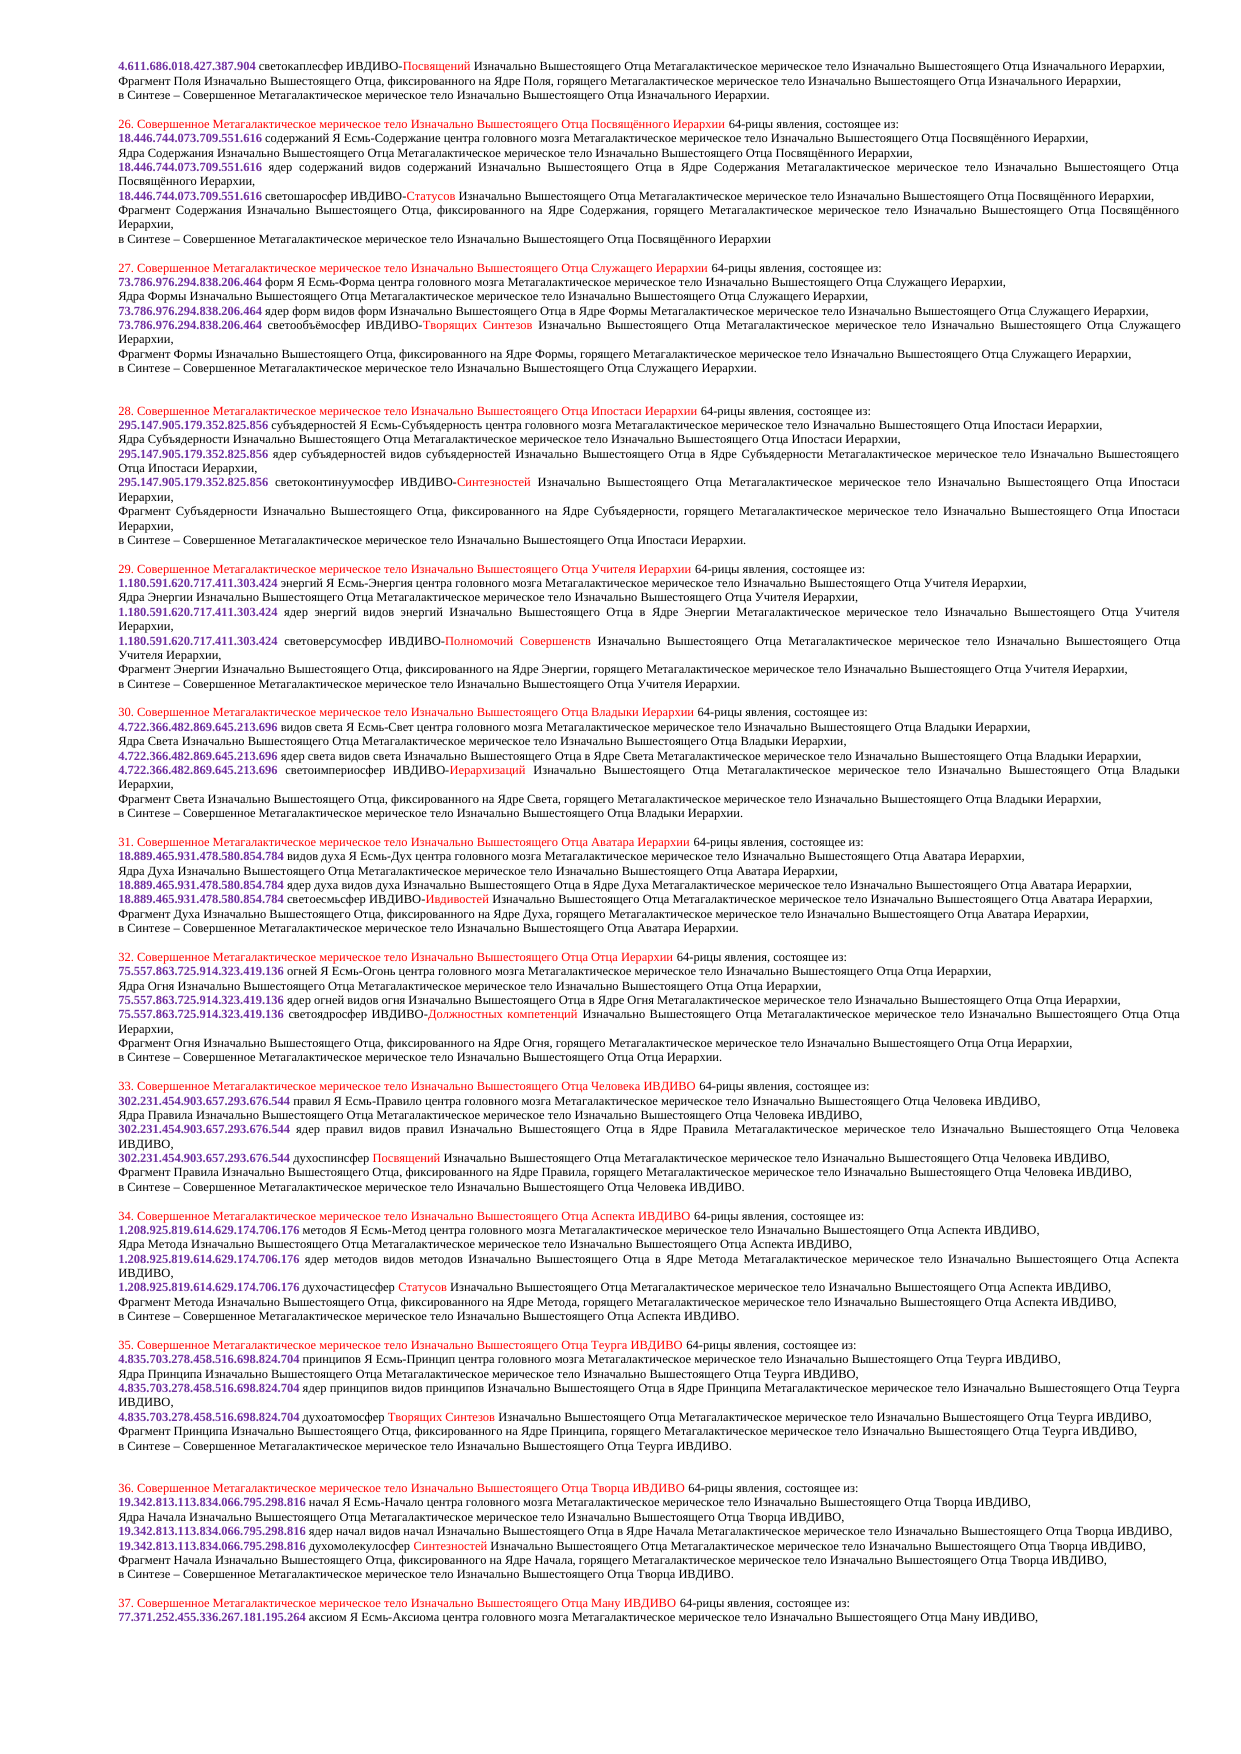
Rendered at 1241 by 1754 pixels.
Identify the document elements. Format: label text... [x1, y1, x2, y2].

text 19.342.813.113.834.066.795.298.816 духомолекулосфер Синтезностей Изначально Вышестоящего Отца Метагалактическое мерическое тело Изначально Вышестоящего Отца Творца ИВДИВО, [118, 1538, 1181, 1553]
text 27. Совершенное Метагалактическое мерическое тело Изначально Вышестоящего Отца Служащего Иерархии 64-рицы явления, состоящее из: [118, 260, 1181, 275]
text 1.180.591.620.717.411.303.424 энергий Я Есмь-Энергия центра головного мозга Метагалактическое мерическое тело Изначально Вышестоящего Отца Учителя Иерархии, [118, 576, 1181, 590]
text 1.180.591.620.717.411.303.424 световерсумосфер ИВДИВО-Полномочий Совершенств Изначально Вышестоящего Отца Метагалактическое мерическое тело Изначально Вышестоящего Отца Учителя Иерархии, [118, 633, 1181, 662]
text 73.786.976.294.838.206.464 форм Я Есмь-Форма центра головного мозга Метагалактическое мерическое тело Изначально Вышестоящего Отца Служащего Иерархии, [118, 275, 1181, 289]
text Фрагмент Света Изначально Вышестоящего Отца, фиксированного на Ядре Света, горящего Метагалактическое мерическое тело Изначально Вышестоящего Отца Владыки Иерархии, [118, 791, 1181, 806]
text 4.835.703.278.458.516.698.824.704 ядер принципов видов принципов Изначально Вышестоящего Отца в Ядре Принципа Метагалактическое мерическое тело Изначально Вышестоящего Отца Теурга ИВДИВО, [118, 1381, 1181, 1409]
text 35. Совершенное Метагалактическое мерическое тело Изначально Вышестоящего Отца Теурга ИВДИВО 64-рицы явления, состоящее из: [118, 1338, 1181, 1352]
text 4.722.366.482.869.645.213.696 видов света Я Есмь-Свет центра головного мозга Метагалактическое мерическое тело Изначально Вышестоящего Отца Владыки Иерархии, [118, 719, 1181, 734]
text 28. Совершенное Метагалактическое мерическое тело Изначально Вышестоящего Отца Ипостаси Иерархии 64-рицы явления, состоящее из: [118, 403, 1181, 418]
text 18.446.744.073.709.551.616 светошаросфер ИВДИВО-Статусов Изначально Вышестоящего Отца Метагалактическое мерическое тело Изначально Вышестоящего Отца Посвящённого Иерархии, [118, 188, 1181, 203]
text в Синтезе – Совершенное Метагалактическое мерическое тело Изначально Вышестоящего Отца Владыки Иерархии. [118, 806, 1181, 820]
text в Синтезе – Совершенное Метагалактическое мерическое тело Изначально Вышестоящего Отца Изначального Иерархии. [118, 88, 1181, 102]
text 4.722.366.482.869.645.213.696 светоимпериосфер ИВДИВО-Иерархизаций Изначально Вышестоящего Отца Метагалактическое мерическое тело Изначально Вышестоящего Отца Владыки Иерархии, [118, 763, 1181, 791]
text Ядра Правила Изначально Вышестоящего Отца Метагалактическое мерическое тело Изначально Вышестоящего Отца Человека ИВДИВО, [118, 1108, 1181, 1122]
text Ядра Содержания Изначально Вышестоящего Отца Метагалактическое мерическое тело Изначально Вышестоящего Отца Посвящённого Иерархии, [118, 145, 1181, 160]
text в Синтезе – Совершенное Метагалактическое мерическое тело Изначально Вышестоящего Отца Творца ИВДИВО. [118, 1567, 1181, 1581]
text 1.180.591.620.717.411.303.424 ядер энергий видов энергий Изначально Вышестоящего Отца в Ядре Энергии Метагалактическое мерическое тело Изначально Вышестоящего Отца Учителя Иерархии, [118, 604, 1181, 633]
text 26. Совершенное Метагалактическое мерическое тело Изначально Вышестоящего Отца Посвящённого Иерархии 64-рицы явления, состоящее из: [118, 117, 1181, 131]
text 31. Совершенное Метагалактическое мерическое тело Изначально Вышестоящего Отца Аватара Иерархии 64-рицы явления, состоящее из: [118, 834, 1181, 849]
text 302.231.454.903.657.293.676.544 духоспинсфер Посвящений Изначально Вышестоящего Отца Метагалактическое мерическое тело Изначально Вышестоящего Отца Человека ИВДИВО, [118, 1151, 1181, 1165]
text Ядра Субъядерности Изначально Вышестоящего Отца Метагалактическое мерическое тело Изначально Вышестоящего Отца Ипостаси Иерархии, [118, 432, 1181, 446]
text Ядра Формы Изначально Вышестоящего Отца Метагалактическое мерическое тело Изначально Вышестоящего Отца Служащего Иерархии, [118, 289, 1181, 303]
text 4.835.703.278.458.516.698.824.704 духоатомосфер Творящих Синтезов Изначально Вышестоящего Отца Метагалактическое мерическое тело Изначально Вышестоящего Отца Теурга ИВДИВО, [118, 1409, 1181, 1424]
text Фрагмент Метода Изначально Вышестоящего Отца, фиксированного на Ядре Метода, горящего Метагалактическое мерическое тело Изначально Вышестоящего Отца Аспекта ИВДИВО, [118, 1294, 1181, 1309]
text 37. Совершенное Метагалактическое мерическое тело Изначально Вышестоящего Отца Ману ИВДИВО 64-рицы явления, состоящее из: [118, 1596, 1181, 1610]
text Фрагмент Содержания Изначально Вышестоящего Отца, фиксированного на Ядре Содержания, горящего Метагалактическое мерическое тело Изначально Вышестоящего Отца Посвящённого Иерархии, [118, 203, 1181, 232]
text 302.231.454.903.657.293.676.544 ядер правил видов правил Изначально Вышестоящего Отца в Ядре Правила Метагалактическое мерическое тело Изначально Вышестоящего Отца Человека ИВДИВО, [118, 1122, 1181, 1151]
text в Синтезе – Совершенное Метагалактическое мерическое тело Изначально Вышестоящего Отца Ипостаси Иерархии. [118, 533, 1181, 547]
text Ядра Метода Изначально Вышестоящего Отца Метагалактическое мерическое тело Изначально Вышестоящего Отца Аспекта ИВДИВО, [118, 1237, 1181, 1251]
text Фрагмент Огня Изначально Вышестоящего Отца, фиксированного на Ядре Огня, горящего Метагалактическое мерическое тело Изначально Вышестоящего Отца Отца Иерархии, [118, 1036, 1181, 1050]
text Фрагмент Субъядерности Изначально Вышестоящего Отца, фиксированного на Ядре Субъядерности, горящего Метагалактическое мерическое тело Изначально Вышестоящего Отца Ипостаси Иерархии, [118, 504, 1181, 533]
text Фрагмент Поля Изначально Вышестоящего Отца, фиксированного на Ядре Поля, горящего Метагалактическое мерическое тело Изначально Вышестоящего Отца Изначального Иерархии, [118, 73, 1181, 88]
text 73.786.976.294.838.206.464 ядер форм видов форм Изначально Вышестоящего Отца в Ядре Формы Метагалактическое мерическое тело Изначально Вышестоящего Отца Служащего Иерархии, [118, 303, 1181, 318]
text в Синтезе – Совершенное Метагалактическое мерическое тело Изначально Вышестоящего Отца Человека ИВДИВО. [118, 1179, 1181, 1194]
text 18.889.465.931.478.580.854.784 видов духа Я Есмь-Дух центра головного мозга Метагалактическое мерическое тело Изначально Вышестоящего Отца Аватара Иерархии, [118, 849, 1181, 863]
text 1.208.925.819.614.629.174.706.176 ядер методов видов методов Изначально Вышестоящего Отца в Ядре Метода Метагалактическое мерическое тело Изначально Вышестоящего Отца Аспекта ИВДИВО, [118, 1251, 1181, 1280]
text 75.557.863.725.914.323.419.136 ядер огней видов огня Изначально Вышестоящего Отца в Ядре Огня Метагалактическое мерическое тело Изначально Вышестоящего Отца Отца Иерархии, [118, 993, 1181, 1007]
text Ядра Начала Изначально Вышестоящего Отца Метагалактическое мерическое тело Изначально Вышестоящего Отца Творца ИВДИВО, [118, 1509, 1181, 1524]
text Фрагмент Энергии Изначально Вышестоящего Отца, фиксированного на Ядре Энергии, горящего Метагалактическое мерическое тело Изначально Вышестоящего Отца Учителя Иерархии, [118, 662, 1181, 676]
text 4.722.366.482.869.645.213.696 ядер света видов света Изначально Вышестоящего Отца в Ядре Света Метагалактическое мерическое тело Изначально Вышестоящего Отца Владыки Иерархии, [118, 748, 1181, 763]
text 18.889.465.931.478.580.854.784 светоесмьсфер ИВДИВО-Ивдивостей Изначально Вышестоящего Отца Метагалактическое мерическое тело Изначально Вышестоящего Отца Аватара Иерархии, [118, 892, 1181, 906]
text в Синтезе – Совершенное Метагалактическое мерическое тело Изначально Вышестоящего Отца Аспекта ИВДИВО. [118, 1309, 1181, 1323]
text в Синтезе – Совершенное Метагалактическое мерическое тело Изначально Вышестоящего Отца Аватара Иерархии. [118, 921, 1181, 935]
text Ядра Энергии Изначально Вышестоящего Отца Метагалактическое мерическое тело Изначально Вышестоящего Отца Учителя Иерархии, [118, 590, 1181, 604]
text 18.446.744.073.709.551.616 ядер содержаний видов содержаний Изначально Вышестоящего Отца в Ядре Содержания Метагалактическое мерическое тело Изначально Вышестоящего Отца Посвящённого Иерархии, [118, 160, 1181, 188]
text 19.342.813.113.834.066.795.298.816 начал Я Есмь-Начало центра головного мозга Метагалактическое мерическое тело Изначально Вышестоящего Отца Творца ИВДИВО, [118, 1495, 1181, 1509]
text 33. Совершенное Метагалактическое мерическое тело Изначально Вышестоящего Отца Человека ИВДИВО 64-рицы явления, состоящее из: [118, 1079, 1181, 1093]
text в Синтезе – Совершенное Метагалактическое мерическое тело Изначально Вышестоящего Отца Служащего Иерархии. [118, 361, 1181, 375]
text в Синтезе – Совершенное Метагалактическое мерическое тело Изначально Вышестоящего Отца Отца Иерархии. [118, 1050, 1181, 1064]
text в Синтезе – Совершенное Метагалактическое мерическое тело Изначально Вышестоящего Отца Посвящённого Иерархии [118, 232, 1181, 246]
text Фрагмент Начала Изначально Вышестоящего Отца, фиксированного на Ядре Начала, горящего Метагалактическое мерическое тело Изначально Вышестоящего Отца Творца ИВДИВО, [118, 1553, 1181, 1567]
text 4.835.703.278.458.516.698.824.704 принципов Я Есмь-Принцип центра головного мозга Метагалактическое мерическое тело Изначально Вышестоящего Отца Теурга ИВДИВО, [118, 1352, 1181, 1366]
text 18.889.465.931.478.580.854.784 ядер духа видов духа Изначально Вышестоящего Отца в Ядре Духа Метагалактическое мерическое тело Изначально Вышестоящего Отца Аватара Иерархии, [118, 878, 1181, 892]
text Ядра Духа Изначально Вышестоящего Отца Метагалактическое мерическое тело Изначально Вышестоящего Отца Аватара Иерархии, [118, 863, 1181, 878]
text 1.208.925.819.614.629.174.706.176 методов Я Есмь-Метод центра головного мозга Метагалактическое мерическое тело Изначально Вышестоящего Отца Аспекта ИВДИВО, [118, 1223, 1181, 1237]
text 295.147.905.179.352.825.856 субъядерностей Я Есмь-Субъядерность центра головного мозга Метагалактическое мерическое тело Изначально Вышестоящего Отца Ипостаси Иерархии, [118, 418, 1181, 432]
text 4.611.686.018.427.387.904 светокаплесфер ИВДИВО-Посвящений Изначально Вышестоящего Отца Метагалактическое мерическое тело Изначально Вышестоящего Отца Изначального Иерархии, [118, 59, 1181, 73]
text 295.147.905.179.352.825.856 ядер субъядерностей видов субъядерностей Изначально Вышестоящего Отца в Ядре Субъядерности Метагалактическое мерическое тело Изначально Вышестоящего Отца Ипостаси Иерархии, [118, 446, 1181, 475]
text 30. Совершенное Метагалактическое мерическое тело Изначально Вышестоящего Отца Владыки Иерархии 64-рицы явления, состоящее из: [118, 705, 1181, 719]
text 18.446.744.073.709.551.616 содержаний Я Есмь-Содержание центра головного мозга Метагалактическое мерическое тело Изначально Вышестоящего Отца Посвящённого Иерархии, [118, 131, 1181, 145]
text Фрагмент Формы Изначально Вышестоящего Отца, фиксированного на Ядре Формы, горящего Метагалактическое мерическое тело Изначально Вышестоящего Отца Служащего Иерархии, [118, 347, 1181, 361]
text Ядра Принципа Изначально Вышестоящего Отца Метагалактическое мерическое тело Изначально Вышестоящего Отца Теурга ИВДИВО, [118, 1366, 1181, 1381]
text 34. Совершенное Метагалактическое мерическое тело Изначально Вышестоящего Отца Аспекта ИВДИВО 64-рицы явления, состоящее из: [118, 1208, 1181, 1223]
text 75.557.863.725.914.323.419.136 огней Я Есмь-Огонь центра головного мозга Метагалактическое мерическое тело Изначально Вышестоящего Отца Отца Иерархии, [118, 964, 1181, 978]
text 32. Совершенное Метагалактическое мерическое тело Изначально Вышестоящего Отца Отца Иерархии 64-рицы явления, состоящее из: [118, 949, 1181, 964]
text в Синтезе – Совершенное Метагалактическое мерическое тело Изначально Вышестоящего Отца Теурга ИВДИВО. [118, 1438, 1181, 1453]
text 77.371.252.455.336.267.181.195.264 аксиом Я Есмь-Аксиома центра головного мозга Метагалактическое мерическое тело Изначально Вышестоящего Отца Ману ИВДИВО, [118, 1610, 1181, 1624]
text в Синтезе – Совершенное Метагалактическое мерическое тело Изначально Вышестоящего Отца Учителя Иерархии. [118, 676, 1181, 691]
text 302.231.454.903.657.293.676.544 правил Я Есмь-Правило центра головного мозга Метагалактическое мерическое тело Изначально Вышестоящего Отца Человека ИВДИВО, [118, 1093, 1181, 1108]
text 295.147.905.179.352.825.856 светоконтинуумосфер ИВДИВО-Синтезностей Изначально Вышестоящего Отца Метагалактическое мерическое тело Изначально Вышестоящего Отца Ипостаси Иерархии, [118, 475, 1181, 504]
text 73.786.976.294.838.206.464 светообъёмосфер ИВДИВО-Творящих Синтезов Изначально Вышестоящего Отца Метагалактическое мерическое тело Изначально Вышестоящего Отца Служащего Иерархии, [118, 318, 1181, 347]
text Ядра Огня Изначально Вышестоящего Отца Метагалактическое мерическое тело Изначально Вышестоящего Отца Отца Иерархии, [118, 978, 1181, 993]
text Ядра Света Изначально Вышестоящего Отца Метагалактическое мерическое тело Изначально Вышестоящего Отца Владыки Иерархии, [118, 734, 1181, 748]
text 75.557.863.725.914.323.419.136 светоядросфер ИВДИВО-Должностных компетенций Изначально Вышестоящего Отца Метагалактическое мерическое тело Изначально Вышестоящего Отца Отца Иерархии, [118, 1007, 1181, 1036]
text 36. Совершенное Метагалактическое мерическое тело Изначально Вышестоящего Отца Творца ИВДИВО 64-рицы явления, состоящее из: [118, 1481, 1181, 1495]
text Фрагмент Правила Изначально Вышестоящего Отца, фиксированного на Ядре Правила, горящего Метагалактическое мерическое тело Изначально Вышестоящего Отца Человека ИВДИВО, [118, 1165, 1181, 1179]
text Фрагмент Принципа Изначально Вышестоящего Отца, фиксированного на Ядре Принципа, горящего Метагалактическое мерическое тело Изначально Вышестоящего Отца Теурга ИВДИВО, [118, 1424, 1181, 1438]
text 19.342.813.113.834.066.795.298.816 ядер начал видов начал Изначально Вышестоящего Отца в Ядре Начала Метагалактическое мерическое тело Изначально Вышестоящего Отца Творца ИВДИВО, [118, 1524, 1181, 1538]
text Фрагмент Духа Изначально Вышестоящего Отца, фиксированного на Ядре Духа, горящего Метагалактическое мерическое тело Изначально Вышестоящего Отца Аватара Иерархии, [118, 906, 1181, 921]
text 29. Совершенное Метагалактическое мерическое тело Изначально Вышестоящего Отца Учителя Иерархии 64-рицы явления, состоящее из: [118, 561, 1181, 576]
text 1.208.925.819.614.629.174.706.176 духочастицесфер Статусов Изначально Вышестоящего Отца Метагалактическое мерическое тело Изначально Вышестоящего Отца Аспекта ИВДИВО, [118, 1280, 1181, 1294]
